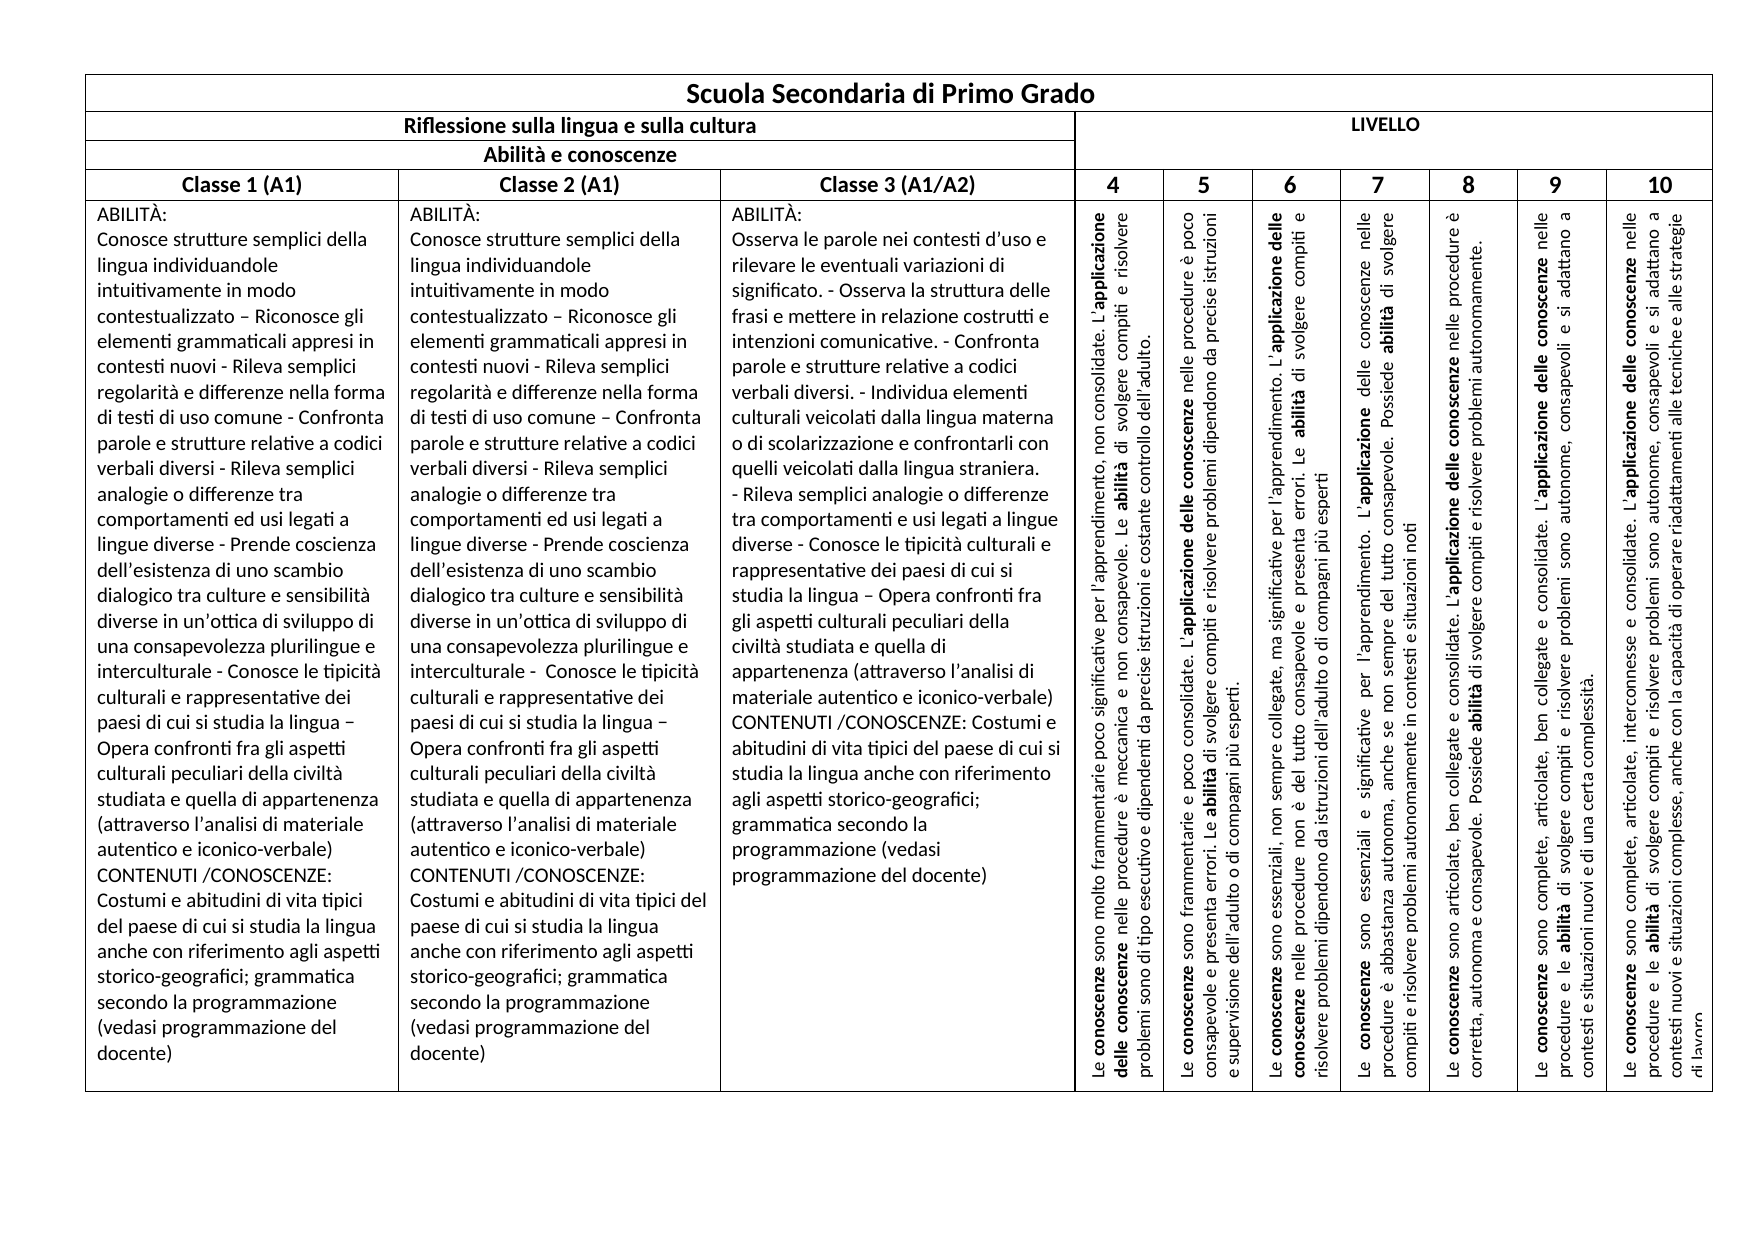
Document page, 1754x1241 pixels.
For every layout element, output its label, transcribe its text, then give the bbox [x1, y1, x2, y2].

table_cell ABILITÀ: Conosce strutture semplici della lingua individuandole intuitivamente in modo contestualizzato – Riconosce gli elementi grammaticali appresi in contesti nuovi - Rileva semplici regolarità e differenze nella forma di testi di uso comune – Confronta parole e strutture relative a codici verbali diversi - Rileva semplici analogie o differenze tra comportamenti ed usi legati a lingue diverse - Prende coscienza dell’esistenza di uno scambio dialogico tra culture e sensibilità diverse in un’ottica di sviluppo di una consapevolezza plurilingue e interculturale - Conosce le tipicità culturali e rappresentative dei paesi di cui si studia la lingua − Opera confronti fra gli aspetti culturali peculiari della civiltà studiata e quella di appartenenza (attraverso l’analisi di materiale autentico e iconico-verbale) CONTENUTI /CONOSCENZE: Costumi e abitudini di vita tipici del paese di cui si studia la lingua anche con riferimento agli aspetti storico-geografici; grammatica secondo la programmazione (vedasi programmazione del docente) [399, 201, 720, 1091]
table_cell Classe 1 (A1) [86, 170, 398, 200]
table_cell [1076, 201, 1163, 1091]
table_cell LIVELLO [1076, 112, 1712, 169]
table_cell 5 [1164, 170, 1252, 200]
table_header Scuola Secondaria di Primo Grado [86, 75, 1712, 111]
table_cell 9 [1518, 170, 1606, 200]
table_cell Classe 2 (A1) [399, 170, 720, 200]
table_cell 6 [1253, 170, 1340, 200]
table_cell ABILITÀ: Osserva le parole nei contesti d’uso e rilevare le eventuali variazioni di significato. - Osserva la struttura delle frasi e mettere in relazione costrutti e intenzioni comunicative. - Confronta parole e strutture relative a codici verbali diversi. - Individua elementi culturali veicolati dalla lingua materna o di scolarizzazione e confrontarli con quelli veicolati dalla lingua straniera. - Rileva semplici analogie o differenze tra comportamenti e usi legati a lingue diverse - Conosce le tipicità culturali e rappresentative dei paesi di cui si studia la lingua – Opera confronti fra gli aspetti culturali peculiari della civiltà studiata e quella di appartenenza (attraverso l’analisi di materiale autentico e iconico-verbale) CONTENUTI /CONOSCENZE: Costumi e abitudini di vita tipici del paese di cui si studia la lingua anche con riferimento agli aspetti storico-geografici; grammatica secondo la programmazione (vedasi programmazione del docente) [721, 201, 1074, 1091]
table_cell 7 [1341, 170, 1429, 200]
table_cell Classe 3 (A1/A2) [721, 170, 1074, 200]
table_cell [1341, 201, 1429, 1091]
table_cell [1164, 201, 1252, 1091]
table_cell Riflessione sulla lingua e sulla cultura [86, 112, 1074, 139]
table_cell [1253, 201, 1340, 1091]
table_cell 4 [1076, 170, 1163, 200]
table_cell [1518, 201, 1606, 1091]
table_cell Abilità e conoscenze [86, 141, 1074, 169]
table_cell 10 [1607, 170, 1712, 200]
table_cell ABILITÀ: Conosce strutture semplici della lingua individuandole intuitivamente in modo contestualizzato – Riconosce gli elementi grammaticali appresi in contesti nuovi - Rileva semplici regolarità e differenze nella forma di testi di uso comune - Confronta parole e strutture relative a codici verbali diversi - Rileva semplici analogie o differenze tra comportamenti ed usi legati a lingue diverse - Prende coscienza dell’esistenza di uno scambio dialogico tra culture e sensibilità diverse in un’ottica di sviluppo di una consapevolezza plurilingue e interculturale - Conosce le tipicità culturali e rappresentative dei paesi di cui si studia la lingua − Opera confronti fra gli aspetti culturali peculiari della civiltà studiata e quella di appartenenza (attraverso l’analisi di materiale autentico e iconico-verbale) CONTENUTI /CONOSCENZE: Costumi e abitudini di vita tipici del paese di cui si studia la lingua anche con riferimento agli aspetti storico-geografici; grammatica secondo la programmazione (vedasi programmazione del docente) [86, 201, 398, 1091]
table_cell 8 [1430, 170, 1517, 200]
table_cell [1430, 201, 1517, 1091]
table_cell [1607, 201, 1712, 1091]
